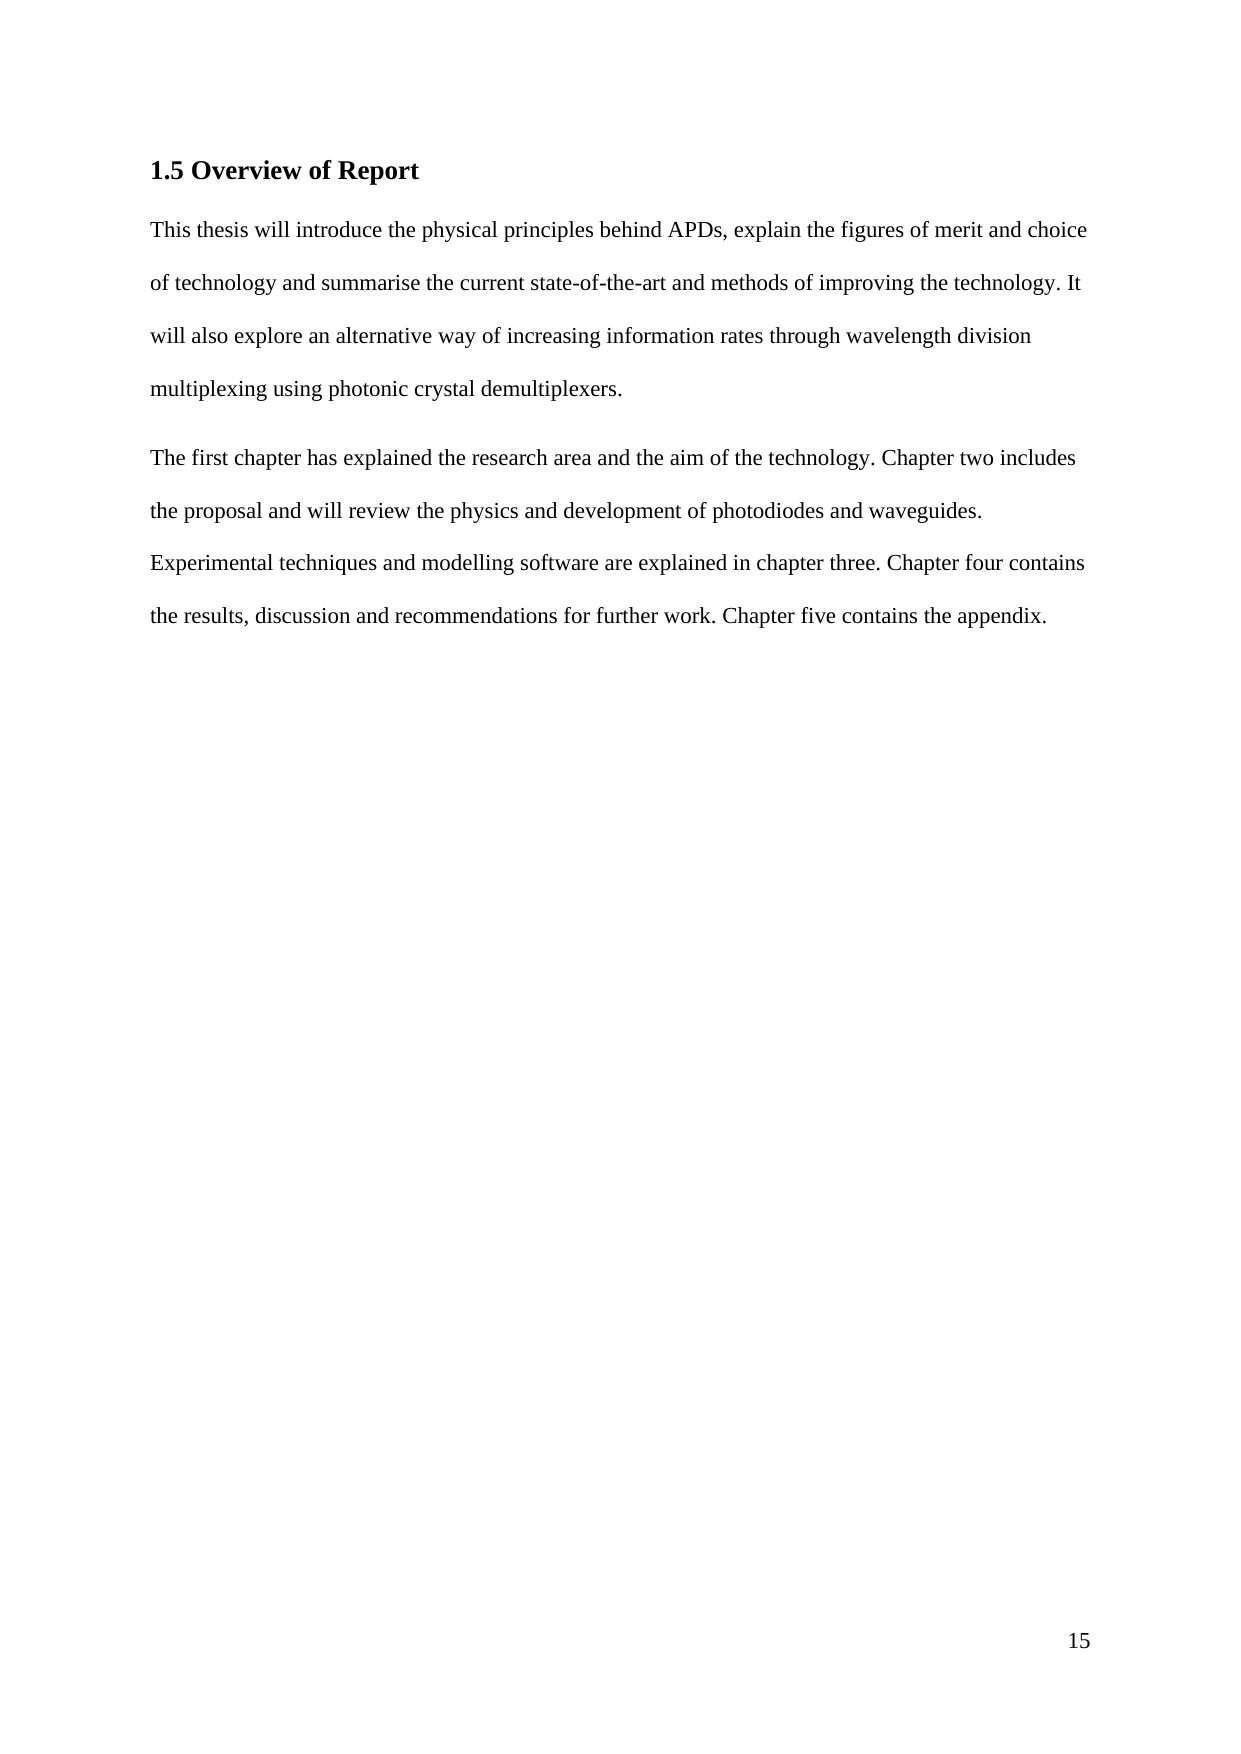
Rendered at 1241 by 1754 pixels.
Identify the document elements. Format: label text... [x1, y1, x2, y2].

subtitle Overview of Report [150, 154, 1090, 185]
text This thesis will introduce the physical principles behind APDs, explain the figures of merit and choice of technology and summarise the current state-of-the-art and methods of improving the technology. It will also explore an alternative way of increasing information rates through wavelength division multiplexing using photonic crystal demultiplexers. [150, 216, 1090, 401]
text The first chapter has explained the research area and the aim of the technology. Chapter two includes the proposal and will review the physics and development of photodiodes and waveguides. Experimental techniques and modelling software are explained in chapter three. Chapter four contains the results, discussion and recommendations for further work. Chapter five contains the appendix. [150, 444, 1090, 628]
